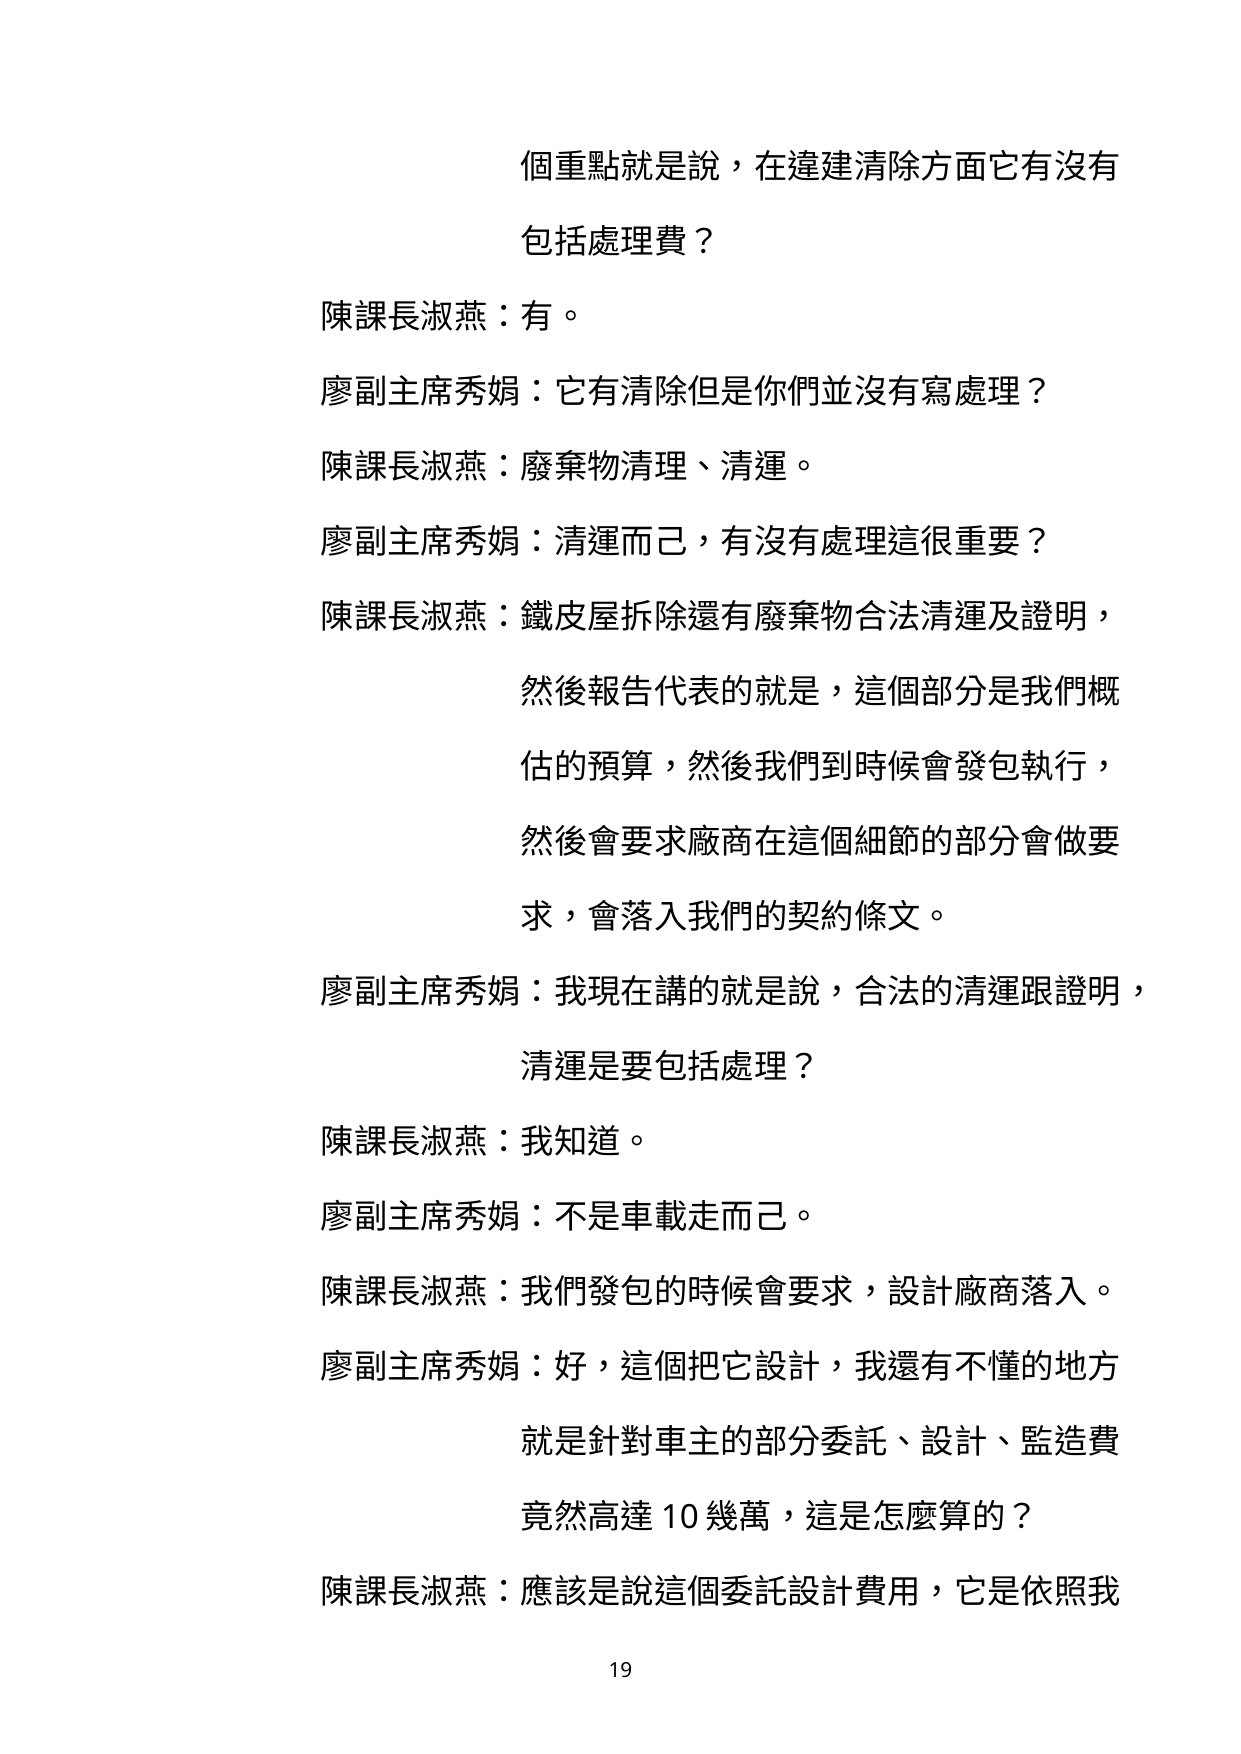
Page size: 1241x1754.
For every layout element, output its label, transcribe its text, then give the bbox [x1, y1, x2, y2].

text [321, 1552, 1122, 1627]
text 陳課長淑燕：鐵皮屋拆除還有廢棄物合法清運及證明，然後報告代表的就是，這個部分是我們概估的預算，然後我們到時候會發包執行，然後會要求廠商在這個細節的部分會做要求，會落入我們的契約條文。 [321, 577, 1122, 952]
text 廖副主席秀娟：好，這個把它設計，我還有不懂的地方就是針對車主的部分委託、設計、監造費竟然高達10幾萬，這是怎麼算的？ [321, 1327, 1122, 1552]
text 廖副主席秀娟：不是車載走而己。 [321, 1177, 1122, 1252]
text 陳課長淑燕：我知道。 [321, 1102, 1122, 1177]
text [321, 127, 1122, 277]
text 陳課長淑燕：有。 [321, 277, 1122, 352]
text 陳課長淑燕：我們發包的時候會要求，設計廠商落入。 [321, 1252, 1122, 1327]
text 廖副主席秀娟：清運而己，有沒有處理這很重要？ [321, 502, 1122, 577]
text 廖副主席秀娟：它有清除但是你們並沒有寫處理？ [321, 352, 1122, 427]
text 陳課長淑燕：廢棄物清理、清運。 [321, 427, 1122, 502]
text 廖副主席秀娟：我現在講的就是說，合法的清運跟證明，清運是要包括處理？ [321, 952, 1122, 1102]
